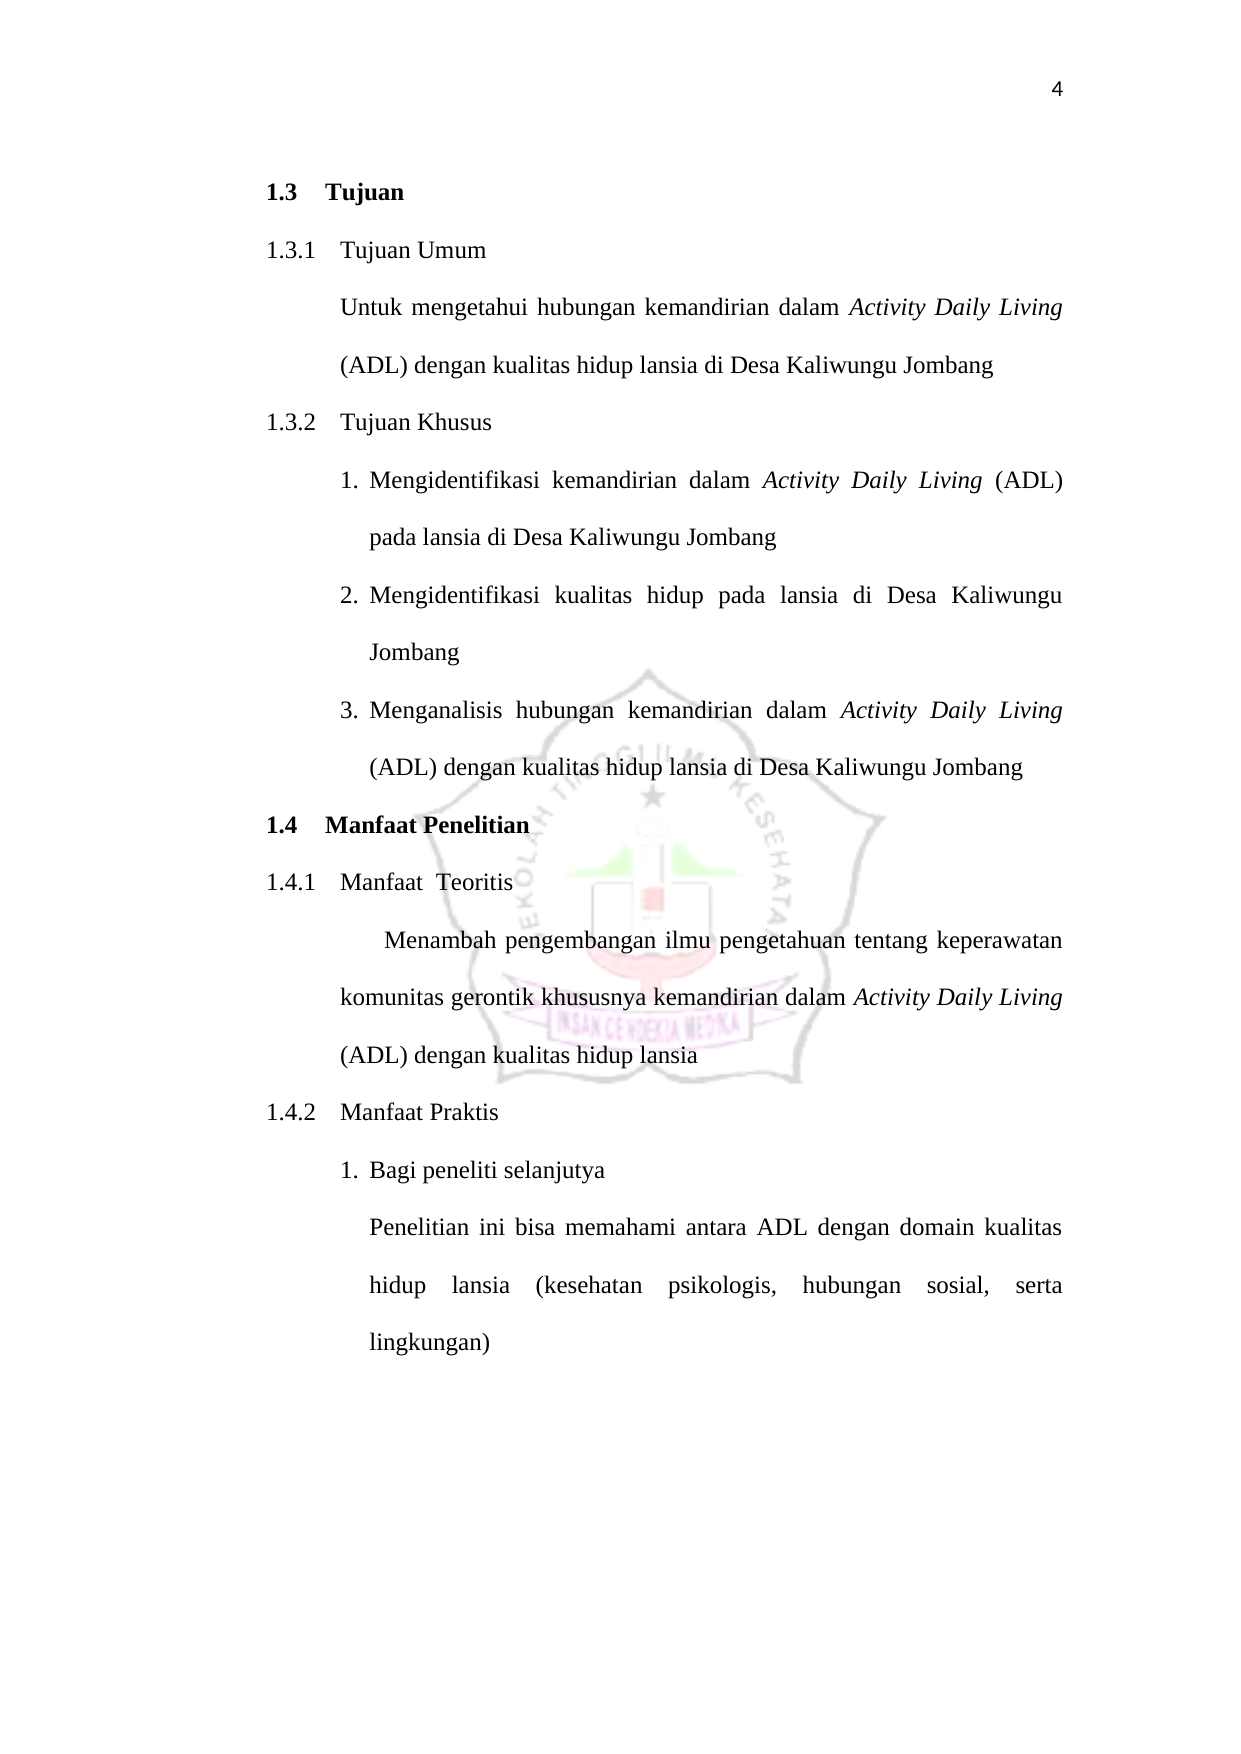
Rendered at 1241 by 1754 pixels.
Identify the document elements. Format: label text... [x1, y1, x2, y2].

list Menambah pengembangan ilmu pengetahuan tentang keperawatan komunitas gerontik khususnya kemandirian dalam Activity Daily Living (ADL) dengan kualitas hidup lansia [340, 925, 1063, 1068]
list Tujuan Khusus [266, 407, 1063, 436]
list Tujuan Umum [266, 235, 1063, 263]
list Mengidentifikasi kemandirian dalam Activity Daily Living (ADL) pada lansia di Desa Kaliwungu Jombang [340, 465, 1063, 551]
list Manfaat Penelitian [266, 810, 1063, 838]
list Mengidentifikasi kualitas hidup pada lansia di Desa Kaliwungu Jombang [340, 580, 1063, 666]
list Penelitian ini bisa memahami antara ADL dengan domain kualitas hidup lansia (kesehatan psikologis, hubungan sosial, serta lingkungan) [369, 1212, 1063, 1356]
list Manfaat Praktis [266, 1097, 1063, 1126]
list Untuk mengetahui hubungan kemandirian dalam Activity Daily Living (ADL) dengan kualitas hidup lansia di Desa Kaliwungu Jombang [340, 292, 1063, 378]
list Menganalisis hubungan kemandirian dalam Activity Daily Living (ADL) dengan kualitas hidup lansia di Desa Kaliwungu Jombang [340, 695, 1063, 781]
list Manfaat Teoritis [266, 867, 1063, 896]
list Tujuan [266, 177, 1063, 206]
list Bagi peneliti selanjutya [340, 1155, 1063, 1183]
